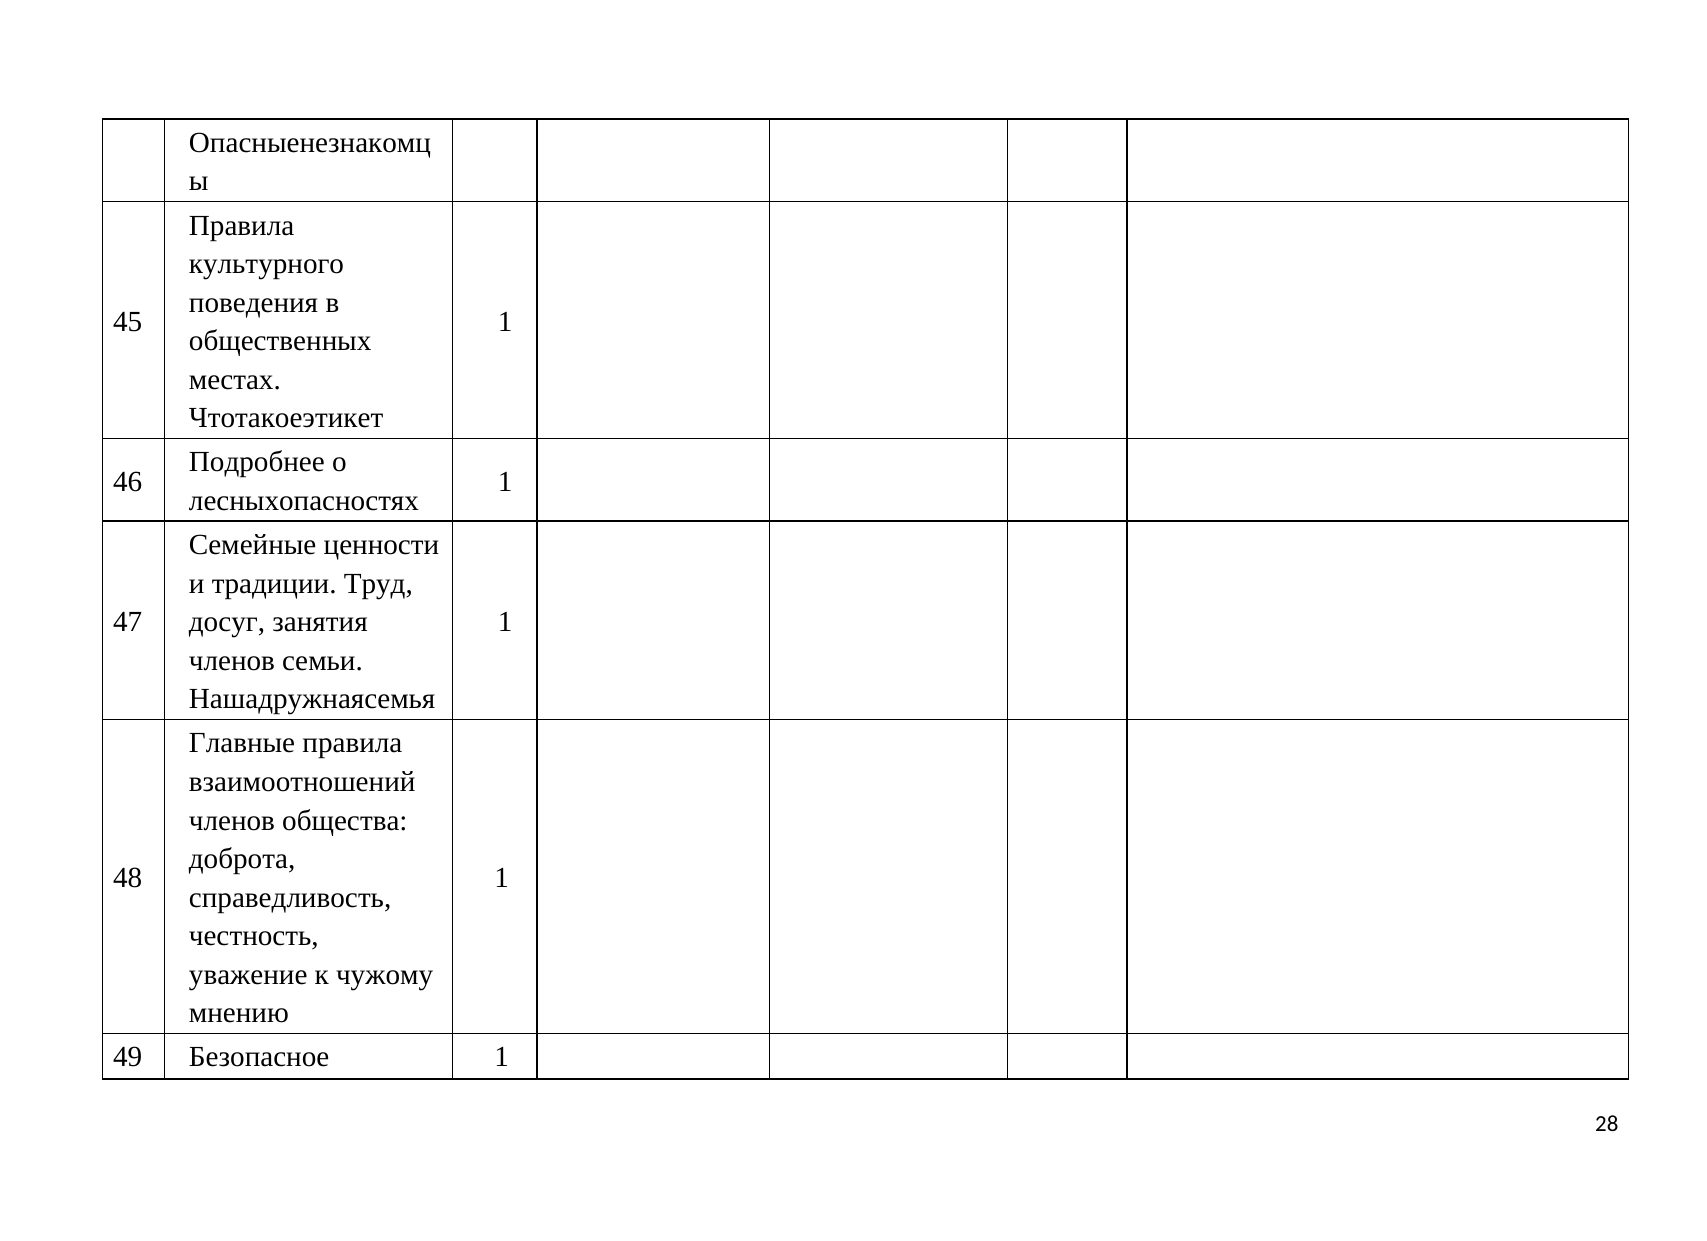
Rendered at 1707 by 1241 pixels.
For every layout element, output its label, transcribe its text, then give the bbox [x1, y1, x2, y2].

table_cell 48 [103, 720, 164, 1033]
table_cell [1128, 439, 1628, 520]
table_cell [770, 202, 1007, 438]
table_cell 44 [103, 120, 164, 201]
table_cell 45 [103, 202, 164, 438]
table_cell [770, 120, 1007, 201]
table_cell [1008, 202, 1126, 438]
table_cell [165, 1034, 452, 1078]
table_cell [538, 522, 769, 719]
table_cell 47 [103, 522, 164, 719]
table_cell [1008, 720, 1126, 1033]
table_cell 46 [103, 439, 164, 520]
table_cell [1008, 120, 1126, 201]
table_cell 1 [453, 522, 536, 719]
table_cell [770, 720, 1007, 1033]
table_cell [1008, 1034, 1126, 1078]
table_cell [538, 202, 769, 438]
table_cell [1008, 439, 1126, 520]
table_cell [770, 439, 1007, 520]
table_cell Подробнее о лесныхопасностях [165, 439, 452, 520]
table_cell 1 [453, 120, 536, 201]
table_cell [538, 439, 769, 520]
table_cell Семейные ценности и традиции. Труд, досуг, занятия членов семьи. Нашадружнаясемья [165, 522, 452, 719]
table_cell 1 [453, 439, 536, 520]
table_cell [165, 120, 452, 201]
table_cell [1128, 1034, 1628, 1078]
table_cell [1128, 720, 1628, 1033]
table_cell 49 [103, 1034, 164, 1078]
table_cell [1128, 522, 1628, 719]
table_cell [1008, 522, 1126, 719]
table_cell Главные правила взаимоотношений членов общества: доброта, справедливость, честность, уважение к чужому мнению [165, 720, 452, 1033]
table_cell [770, 1034, 1007, 1078]
table_cell [1128, 202, 1628, 438]
table_cell [770, 522, 1007, 719]
table_cell [538, 120, 769, 201]
table_cell 1 [453, 1034, 536, 1078]
table_cell [538, 720, 769, 1033]
table_cell [1128, 120, 1628, 201]
table_cell [538, 1034, 769, 1078]
table_cell 1 [453, 202, 536, 438]
table_cell Правила культурного поведения в общественных местах. Чтотакоеэтикет [165, 202, 452, 438]
table_cell 1 [453, 720, 536, 1033]
